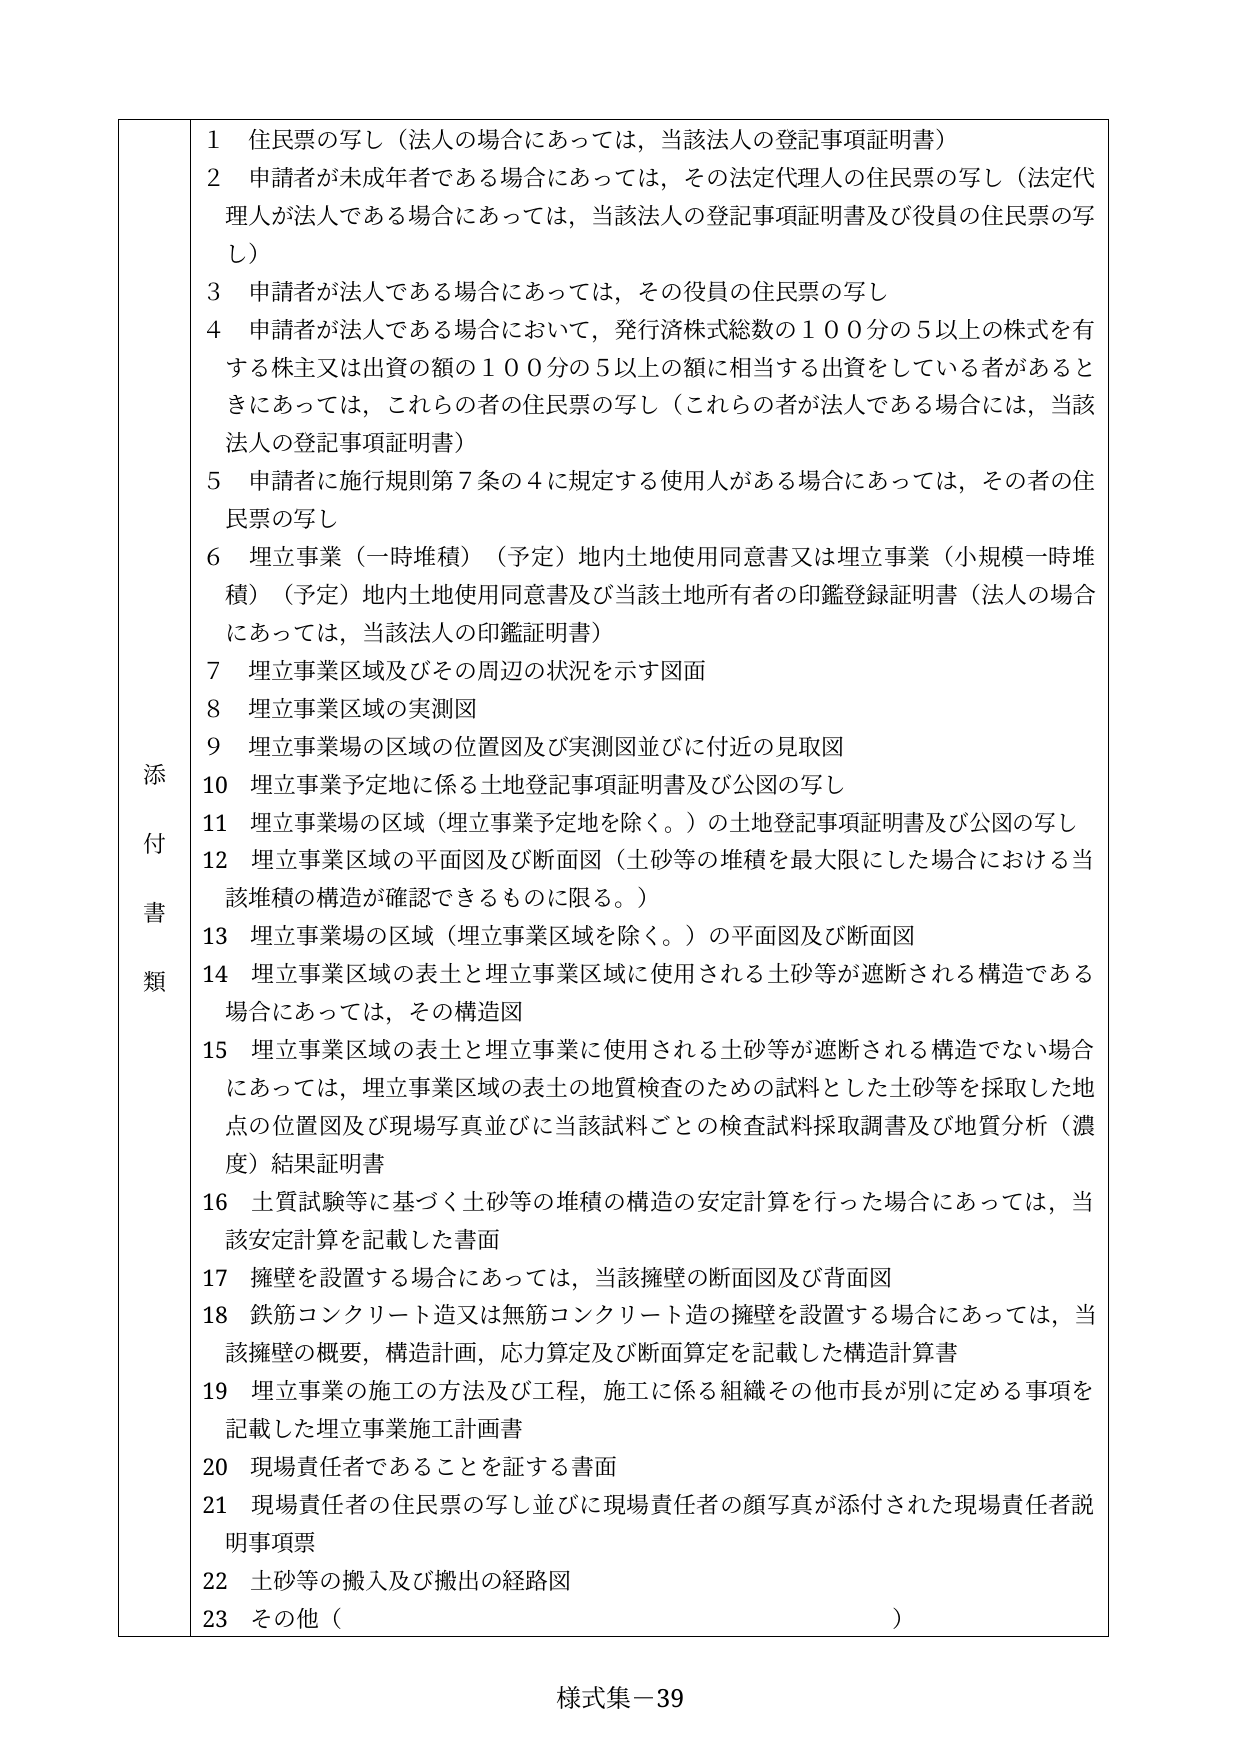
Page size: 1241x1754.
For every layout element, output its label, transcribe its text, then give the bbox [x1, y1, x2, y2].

table_header １ 住民票の写し（法人の場合にあっては，当該法人の登記事項証明書） ２ 申請者が未成年者である場合にあっては，その法定代理人の住民票の写し（法定代理人が法人である場合にあっては，当該法人の登記事項証明書及び役員の住民票の写し） ３ 申請者が法人である場合にあっては，その役員の住民票の写し ４ 申請者が法人である場合において，発行済株式総数の１００分の５以上の株式を有する株主又は出資の額の１００分の５以上の額に相当する出資をしている者があるときにあっては，これらの者の住民票の写し（これらの者が法人である場合には，当該法人の登記事項証明書） ５ 申請者に施行規則第７条の４に規定する使用人がある場合にあっては，その者の住民票の写し ６ 埋立事業（一時堆積）（予定）地内土地使用同意書又は埋立事業（小規模一時堆積）（予定）地内土地使用同意書及び当該土地所有者の印鑑登録証明書（法人の場合にあっては，当該法人の印鑑証明書） ７ 埋立事業区域及びその周辺の状況を示す図面 ８ 埋立事業区域の実測図 ９ 埋立事業場の区域の位置図及び実測図並びに付近の見取図 10 埋立事業予定地に係る土地登記事項証明書及び公図の写し 11 埋立事業場の区域（埋立事業予定地を除く。）の土地登記事項証明書及び公図の写し 12 埋立事業区域の平面図及び断面図（土砂等の堆積を最大限にした場合における当該堆積の構造が確認できるものに限る。） 13 埋立事業場の区域（埋立事業区域を除く。）の平面図及び断面図 14 埋立事業区域の表土と埋立事業区域に使用される土砂等が遮断される構造である場合にあっては，その構造図 15 埋立事業区域の表土と埋立事業に使用される土砂等が遮断される構造でない場合にあっては，埋立事業区域の表土の地質検査のための試料とした土砂等を採取した地点の位置図及び現場写真並びに当該試料ごとの検査試料採取調書及び地質分析（濃度）結果証明書 16 土質試験等に基づく土砂等の堆積の構造の安定計算を行った場合にあっては，当該安定計算を記載した書面 17 擁壁を設置する場合にあっては，当該擁壁の断面図及び背面図 18 鉄筋コンクリート造又は無筋コンクリート造の擁壁を設置する場合にあっては，当該擁壁の概要，構造計画，応力算定及び断面算定を記載した構造計算書 19 埋立事業の施工の方法及び工程，施工に係る組織その他市長が別に定める事項を記載した埋立事業施工計画書 20 現場責任者であることを証する書面 21 現場責任者の住民票の写し並びに現場責任者の顔写真が添付された現場責任者説明事項票 22 土砂等の搬入及び搬出の経路図 23 その他（ ） [191, 120, 1108, 1636]
table_header 添 付 書 類 [119, 120, 190, 1636]
